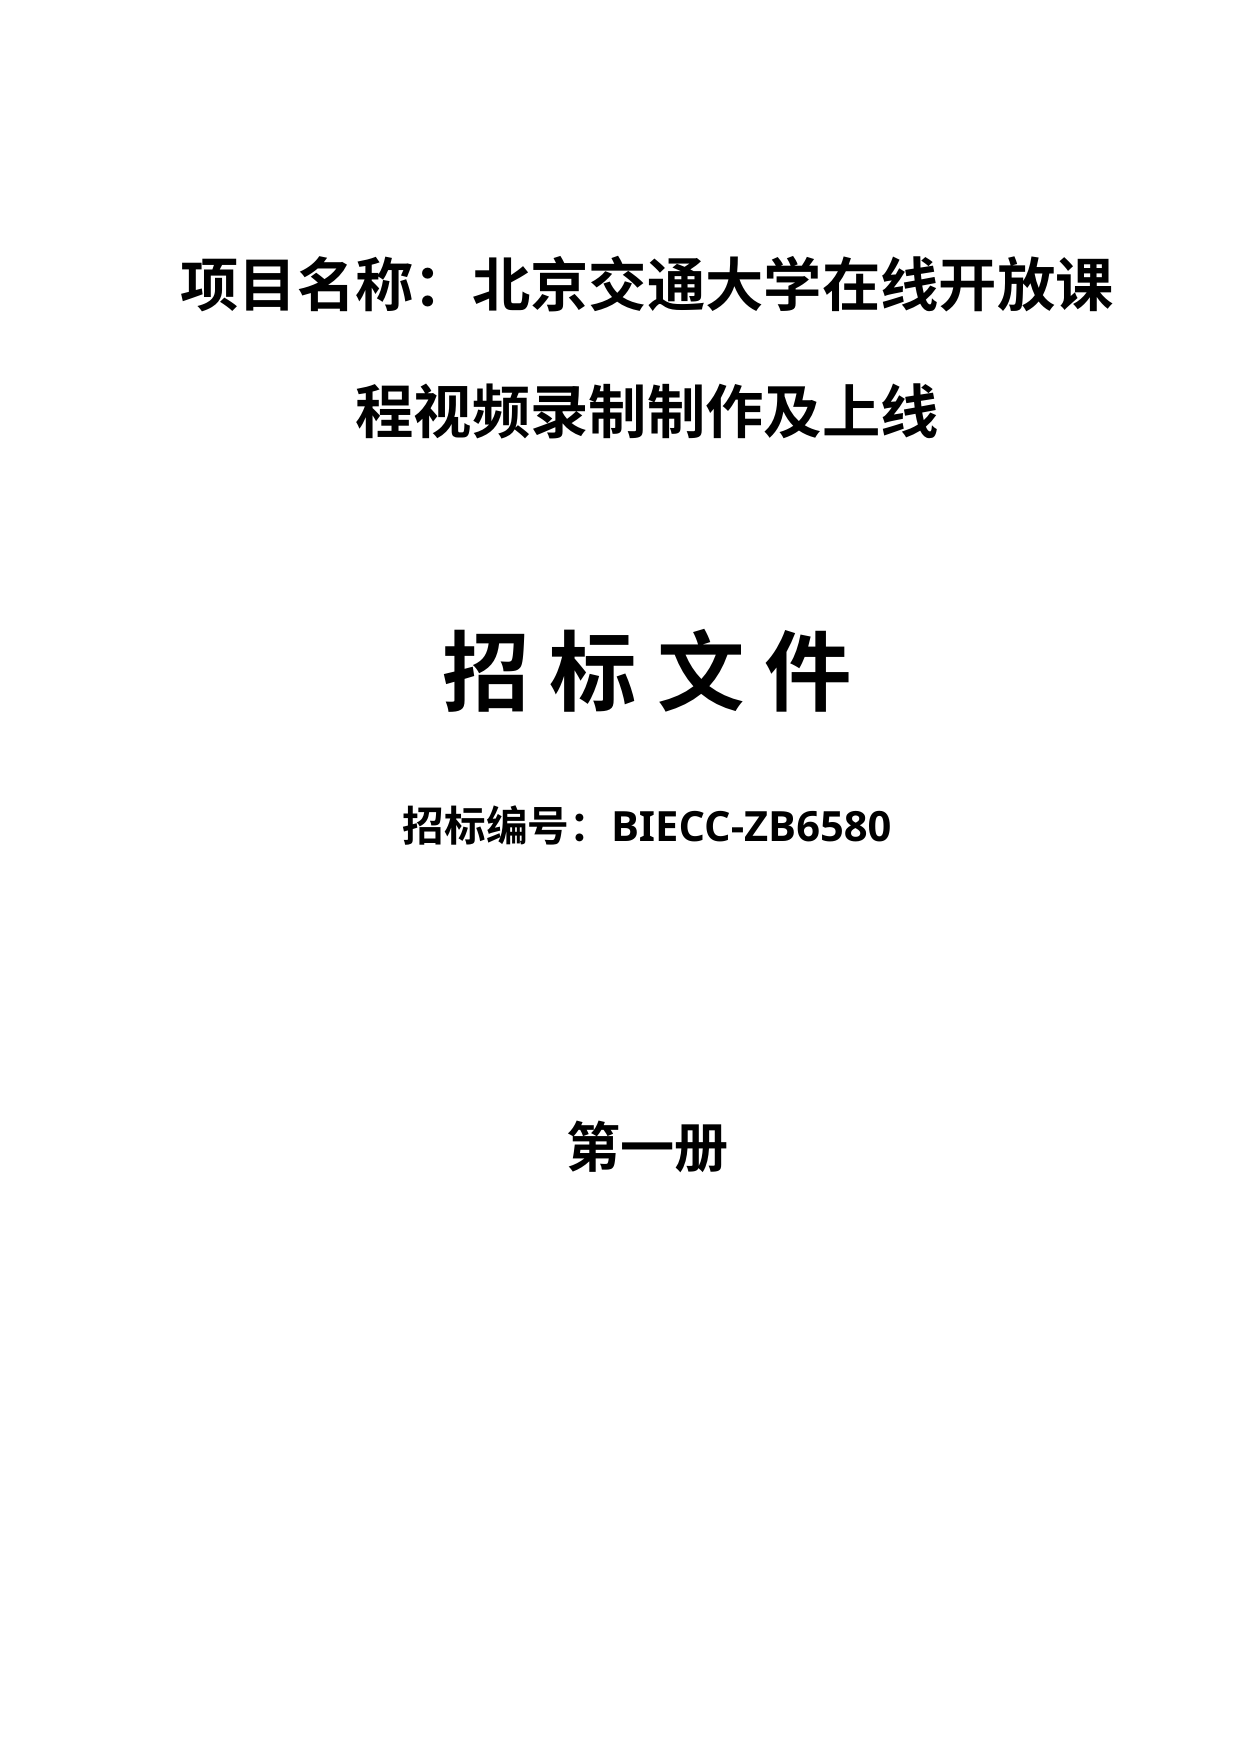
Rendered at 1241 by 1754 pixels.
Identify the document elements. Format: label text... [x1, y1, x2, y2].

text 第一册 [169, 1105, 1125, 1183]
text 招 标 文 件 [169, 603, 1125, 730]
text 招标编号：BIECC-ZB6580 [169, 793, 1125, 854]
text 项目名称：北京交通大学在线开放课程视频录制制作及上线 [169, 239, 1125, 450]
